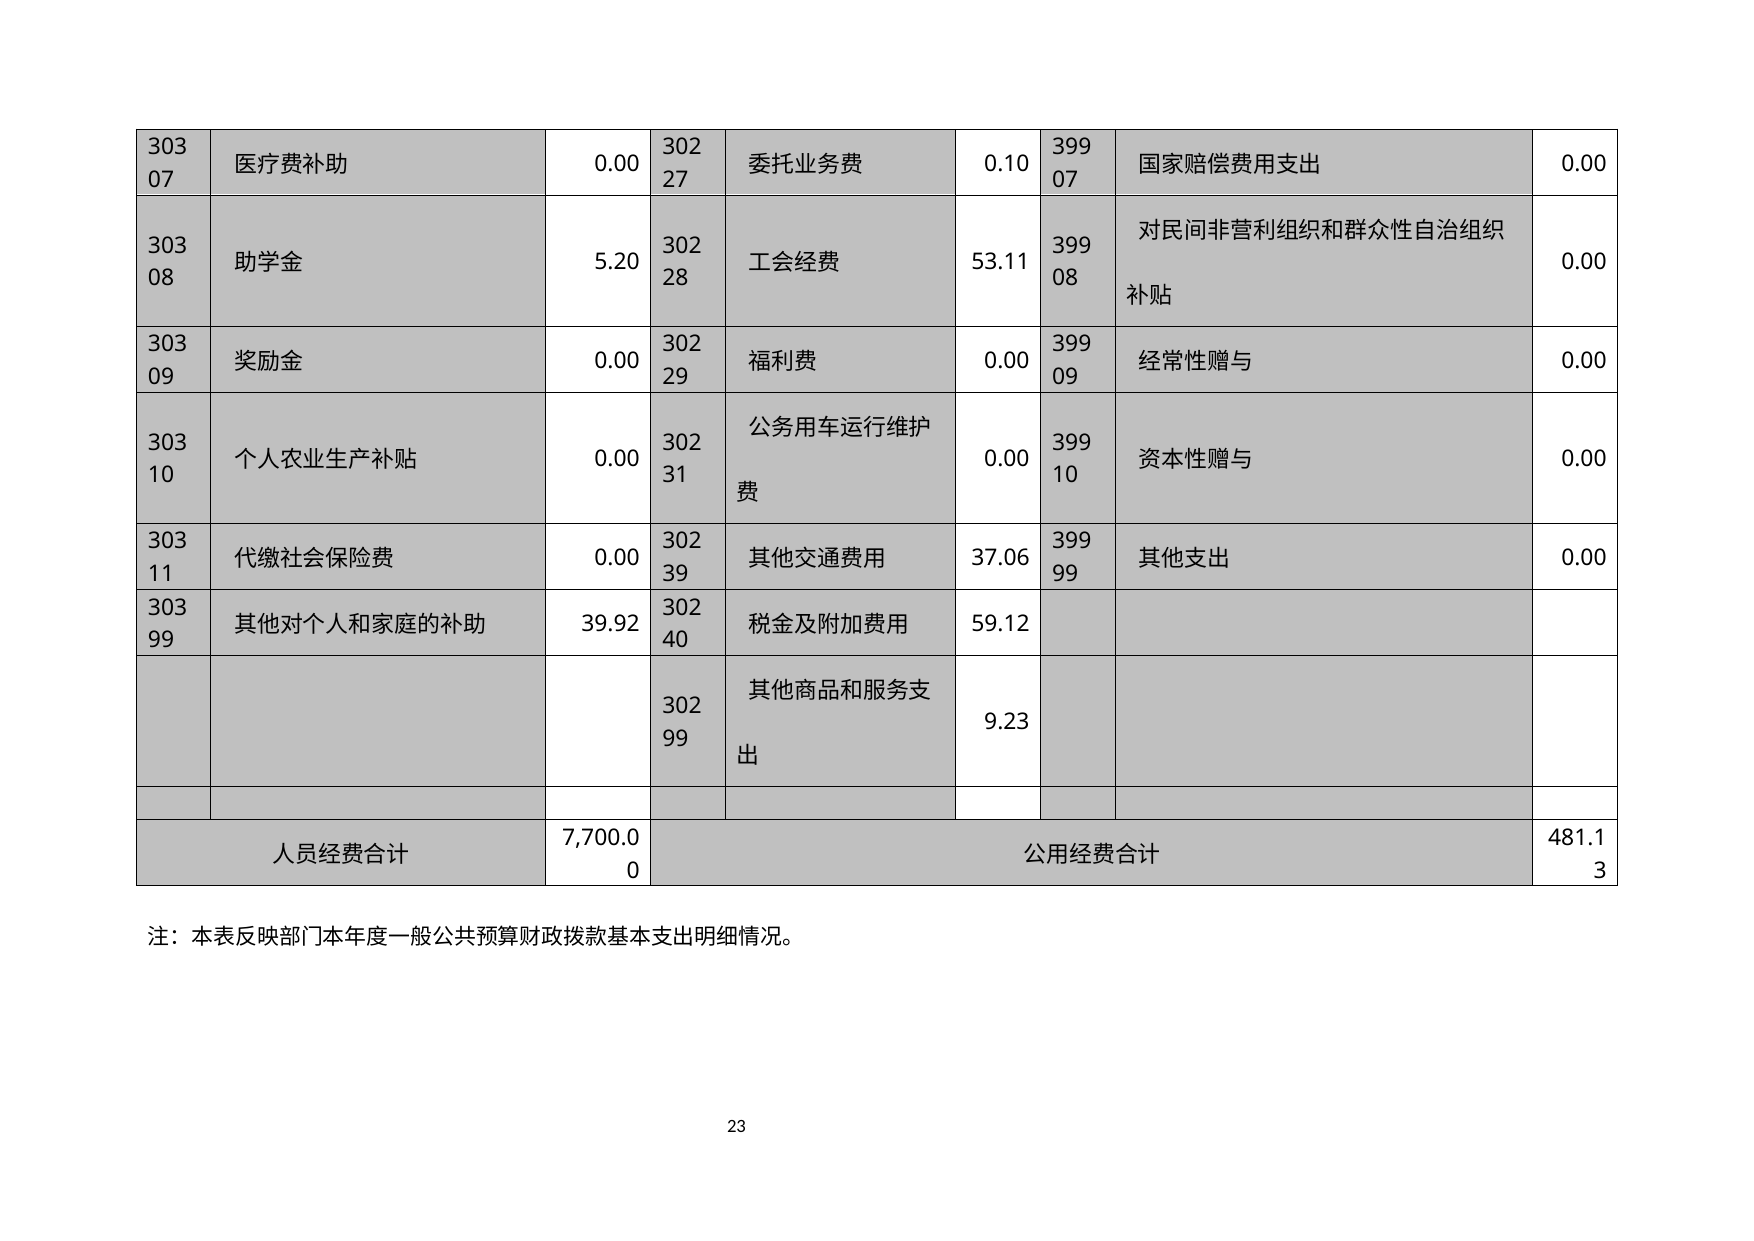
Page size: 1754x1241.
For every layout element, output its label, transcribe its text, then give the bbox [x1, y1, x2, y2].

table_cell 30228 [651, 196, 725, 326]
table_cell 39910 [1041, 393, 1115, 523]
table_cell [1533, 656, 1617, 786]
table_cell 30231 [651, 393, 725, 523]
table_cell [1533, 787, 1617, 819]
table_cell 个人农业生产补贴 [211, 393, 545, 523]
table_cell 0.00 [546, 393, 650, 523]
table_cell 59.12 [956, 590, 1040, 655]
table_cell 税金及附加费用 [726, 590, 955, 655]
table_cell 其他商品和服务支出 [726, 656, 955, 786]
table_cell 公用经费合计 [651, 820, 1532, 885]
table_cell 资本性赠与 [1116, 393, 1532, 523]
table_cell 0.00 [1533, 130, 1617, 194]
table_cell 0.10 [956, 130, 1040, 194]
table_cell 39909 [1041, 327, 1115, 392]
table_cell [546, 656, 650, 786]
table_cell 助学金 [211, 196, 545, 326]
table_cell 9.23 [956, 656, 1040, 786]
table_cell 30311 [137, 524, 210, 589]
table_cell [726, 787, 955, 819]
table_cell 481.13 [1533, 820, 1617, 885]
table_cell [1041, 656, 1115, 786]
table_cell 30310 [137, 393, 210, 523]
table_cell [546, 787, 650, 819]
table_cell 人员经费合计 [137, 820, 545, 885]
table_cell 39907 [1041, 130, 1115, 194]
table_cell [1533, 590, 1617, 655]
table_cell [137, 656, 210, 786]
table_cell 5.20 [546, 196, 650, 326]
table_cell 30399 [137, 590, 210, 655]
table_cell 30309 [137, 327, 210, 392]
table_cell 国家赔偿费用支出 [1116, 130, 1532, 194]
table_cell 公务用车运行维护费 [726, 393, 955, 523]
table_cell 0.00 [956, 393, 1040, 523]
table_cell 0.00 [546, 130, 650, 194]
table_cell 53.11 [956, 196, 1040, 326]
table_cell 30299 [651, 656, 725, 786]
table_cell [1116, 787, 1532, 819]
table_cell 工会经费 [726, 196, 955, 326]
table_cell [651, 787, 725, 819]
table_cell [1041, 590, 1115, 655]
table_cell 39999 [1041, 524, 1115, 589]
table_cell 0.00 [1533, 196, 1617, 326]
table_cell 其他交通费用 [726, 524, 955, 589]
table_cell 其他支出 [1116, 524, 1532, 589]
table_cell [211, 656, 545, 786]
table_cell 0.00 [956, 327, 1040, 392]
table_cell 医疗费补助 [211, 130, 545, 194]
table_cell 30239 [651, 524, 725, 589]
table_cell 0.00 [546, 524, 650, 589]
table_cell 39908 [1041, 196, 1115, 326]
table_cell 30308 [137, 196, 210, 326]
table_cell 其他对个人和家庭的补助 [211, 590, 545, 655]
table_cell 0.00 [1533, 327, 1617, 392]
table_cell 0.00 [546, 327, 650, 392]
table_cell 7,700.00 [546, 820, 650, 885]
table_cell 30227 [651, 130, 725, 194]
table_cell 0.00 [1533, 393, 1617, 523]
table_cell [1116, 656, 1532, 786]
table_cell 39.92 [546, 590, 650, 655]
table_cell 对民间非营利组织和群众性自治组织补贴 [1116, 196, 1532, 326]
text 注：本表反映部门本年度一般公共预算财政拨款基本支出明细情况。 [148, 919, 1606, 951]
table_cell 30307 [137, 130, 210, 194]
table_cell 30240 [651, 590, 725, 655]
table_cell [1041, 787, 1115, 819]
table_cell 0.00 [1533, 524, 1617, 589]
table_cell [137, 787, 210, 819]
table_cell 经常性赠与 [1116, 327, 1532, 392]
table_cell 委托业务费 [726, 130, 955, 194]
table_cell 30229 [651, 327, 725, 392]
table_cell 37.06 [956, 524, 1040, 589]
table_cell 代缴社会保险费 [211, 524, 545, 589]
table_cell 奖励金 [211, 327, 545, 392]
table_cell [211, 787, 545, 819]
table_cell [1116, 590, 1532, 655]
table_cell [956, 787, 1040, 819]
table_cell 福利费 [726, 327, 955, 392]
